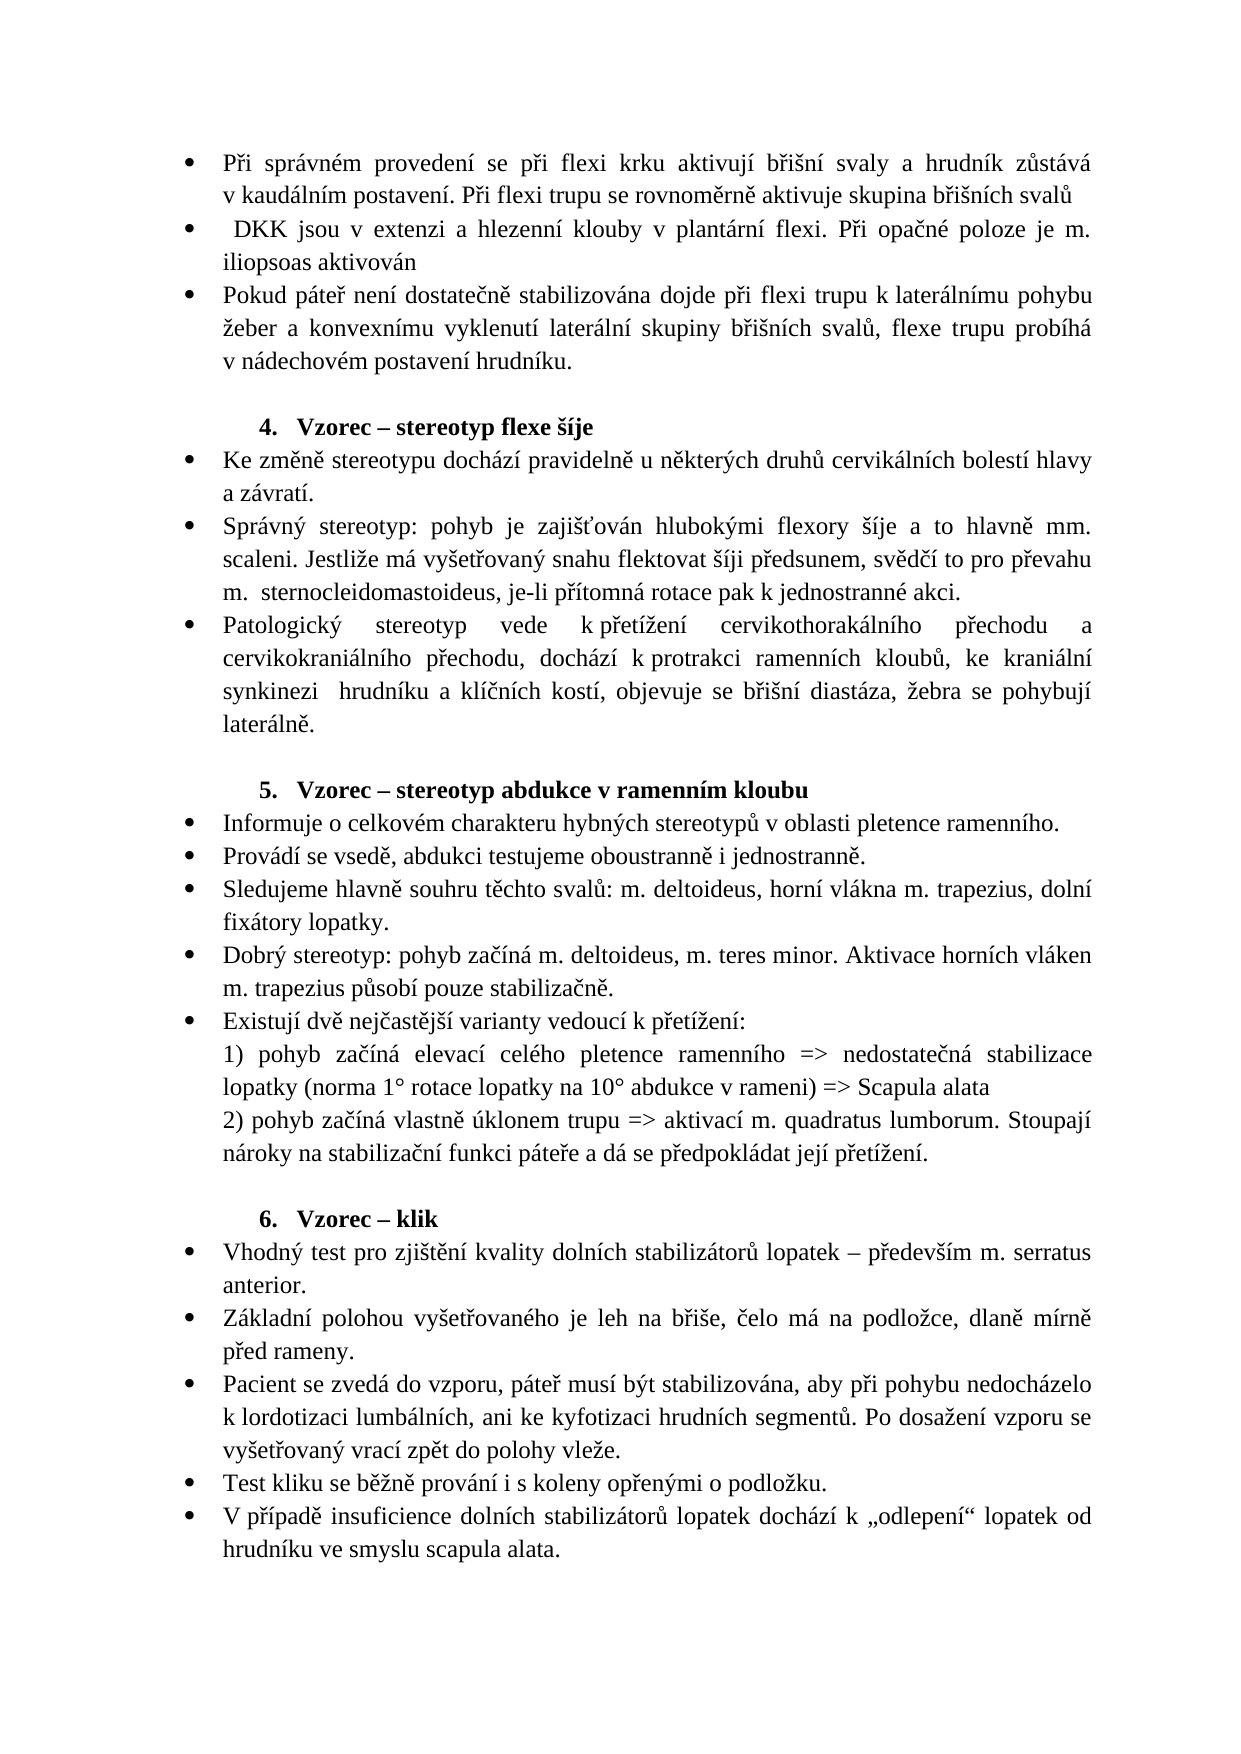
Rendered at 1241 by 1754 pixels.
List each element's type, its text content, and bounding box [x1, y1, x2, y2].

list Dobrý stereotyp: pohyb začíná m. deltoideus, m. teres minor. Aktivace horních vláken m. trapezius působí pouze stabilizačně. [185, 940, 1093, 1002]
list 1) pohyb začíná elevací celého pletence ramenního => nedostatečná stabilizace lopatky (norma 1° rotace lopatky na 10° abdukce v rameni) => Scapula alata [223, 1039, 1093, 1101]
list Vzorec – klik [259, 1204, 1093, 1233]
list Sledujeme hlavně souhru těchto svalů: m. deltoideus, horní vlákna m. trapezius, dolní fixátory lopatky. [185, 874, 1093, 936]
list V případě insuficience dolních stabilizátorů lopatek dochází k „odlepení“ lopatek od hrudníku ve smyslu scapula alata. [185, 1501, 1093, 1563]
list Informuje o celkovém charakteru hybných stereotypů v oblasti pletence ramenního. [185, 808, 1093, 837]
list Test kliku se běžně prování i s koleny opřenými o podložku. [185, 1468, 1093, 1497]
list Existují dvě nejčastější varianty vedoucí k přetížení: [185, 1006, 1093, 1035]
list Správný stereotyp: pohyb je zajišťován hlubokými flexory šíje a to hlavně mm. scaleni. Jestliže má vyšetřovaný snahu flektovat šíji předsunem, svědčí to pro převahu m. sternocleidomastoideus, je-li přítomná rotace pak k jednostranné akci. [185, 511, 1093, 606]
list Vhodný test pro zjištění kvality dolních stabilizátorů lopatek – především m. serratus anterior. [185, 1237, 1093, 1299]
list Vzorec – stereotyp flexe šíje [259, 412, 1093, 441]
list Při správném provedení se při flexi krku aktivují břišní svaly a hrudník zůstává v kaudálním postavení. Při flexi trupu se rovnoměrně aktivuje skupina břišních svalů [185, 148, 1093, 209]
list 2) pohyb začíná vlastně úklonem trupu => aktivací m. quadratus lumborum. Stoupají nároky na stabilizační funkci páteře a dá se předpokládat její přetížení. [223, 1105, 1093, 1167]
list Ke změně stereotypu dochází pravidelně u některých druhů cervikálních bolestí hlavy a závratí. [185, 445, 1093, 507]
list Provádí se vsedě, abdukci testujeme oboustranně i jednostranně. [185, 841, 1093, 870]
list DKK jsou v extenzi a hlezenní klouby v plantární flexi. Při opačné poloze je m. iliopsoas aktivován [185, 214, 1093, 275]
list Pokud páteř není dostatečně stabilizována dojde při flexi trupu k laterálnímu pohybu žeber a konvexnímu vyklenutí laterální skupiny břišních svalů, flexe trupu probíhá v nádechovém postavení hrudníku. [185, 280, 1093, 374]
list Pacient se zvedá do vzporu, páteř musí být stabilizována, aby při pohybu nedocházelo k lordotizaci lumbálních, ani ke kyfotizaci hrudních segmentů. Po dosažení vzporu se vyšetřovaný vrací zpět do polohy vleže. [185, 1369, 1093, 1464]
list Základní polohou vyšetřovaného je leh na břiše, čelo má na podložce, dlaně mírně před rameny. [185, 1303, 1093, 1365]
list Vzorec – stereotyp abdukce v ramenním kloubu [259, 775, 1093, 804]
list Patologický stereotyp vede k přetížení cervikothorakálního přechodu a cervikokraniálního přechodu, dochází k protrakci ramenních kloubů, ke kraniální synkinezi hrudníku a klíčních kostí, objevuje se břišní diastáza, žebra se pohybují laterálně. [185, 610, 1093, 738]
